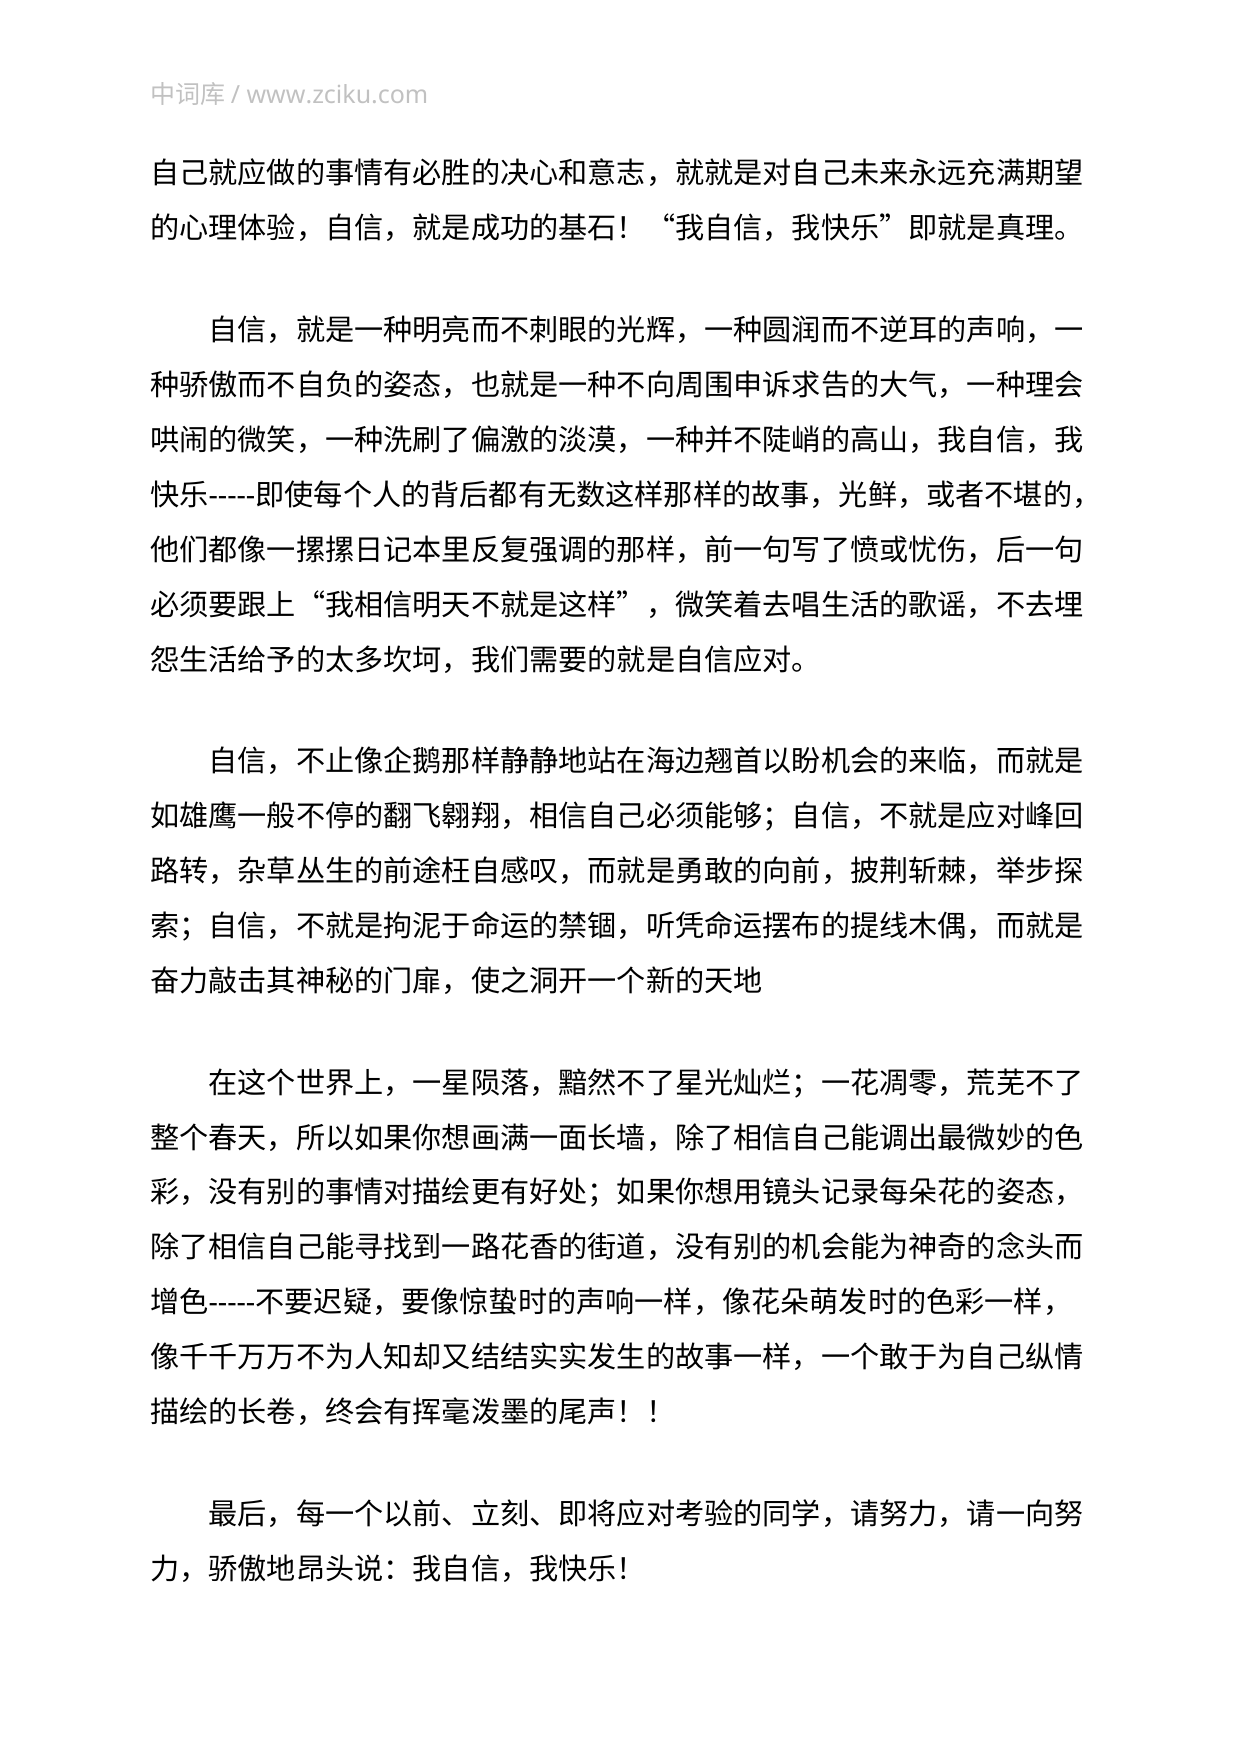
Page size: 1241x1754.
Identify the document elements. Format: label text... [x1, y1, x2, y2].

text 自信，就是一种明亮而不刺眼的光辉，一种圆润而不逆耳的声响，一种骄傲而不自负的姿态，也就是一种不向周围申诉求告的大气，一种理会哄闹的微笑，一种洗刷了偏激的淡漠，一种并不陡峭的高山，我自信，我快乐-----即使每个人的背后都有无数这样那样的故事，光鲜，或者不堪的，他们都像一摞摞日记本里反复强调的那样，前一句写了愤或忧伤，后一句必须要跟上“我相信明天不就是这样”，微笑着去唱生活的歌谣，不去埋怨生活给予的太多坎坷，我们需要的就是自信应对。 [150, 307, 1090, 678]
text 在这个世界上，一星陨落，黯然不了星光灿烂；一花凋零，荒芜不了整个春天，所以如果你想画满一面长墙，除了相信自己能调出最微妙的色彩，没有别的事情对描绘更有好处；如果你想用镜头记录每朵花的姿态，除了相信自己能寻找到一路花香的街道，没有别的机会能为神奇的念头而增色-----不要迟疑，要像惊蛰时的声响一样，像花朵萌发时的色彩一样，像千千万万不为人知却又结结实实发生的故事一样，一个敢于为自己纵情描绘的长卷，终会有挥毫泼墨的尾声！！ [150, 1059, 1090, 1431]
text 自信，不止像企鹅那样静静地站在海边翘首以盼机会的来临，而就是如雄鹰一般不停的翻飞翱翔，相信自己必须能够；自信，不就是应对峰回路转，杂草丛生的前途枉自感叹，而就是勇敢的向前，披荆斩棘，举步探索；自信，不就是拘泥于命运的禁锢，听凭命运摆布的提线木偶，而就是奋力敲击其神秘的门扉，使之洞开一个新的天地 [150, 738, 1090, 1000]
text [150, 150, 1090, 247]
text 最后，每一个以前、立刻、即将应对考验的同学，请努力，请一向努力，骄傲地昂头说：我自信，我快乐！ [150, 1491, 1090, 1588]
